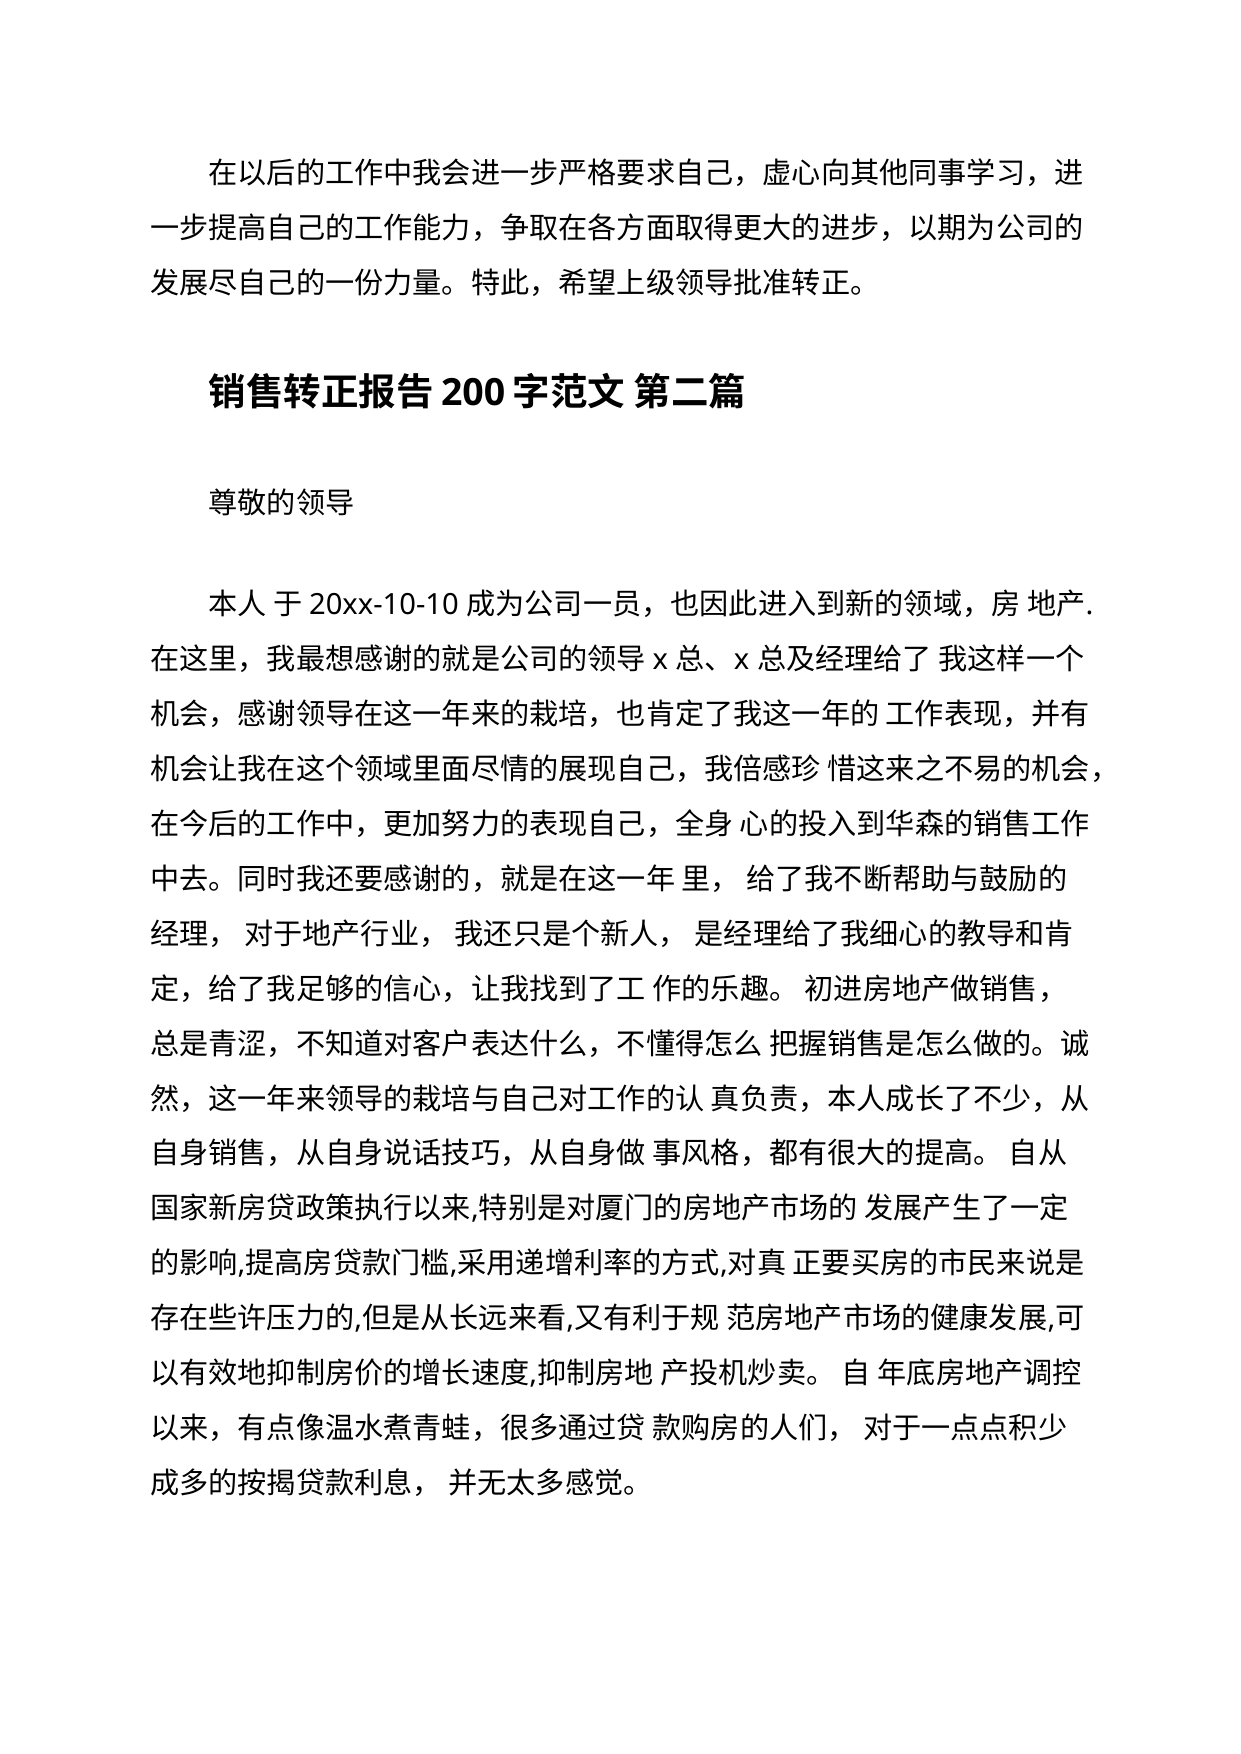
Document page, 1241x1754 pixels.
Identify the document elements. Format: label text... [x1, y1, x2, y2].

text 销售转正报告200字范文 第二篇 [150, 362, 1090, 416]
text 本人 于 20xx-10-10 成为公司一员，也因此进入到新的领域，房 地产.在这里，我最想感谢的就是公司的领导 x 总、x 总及经理给了 我这样一个机会，感谢领导在这一年来的栽培，也肯定了我这一年的 工作表现，并有机会让我在这个领域里面尽情的展现自己，我倍感珍 惜这来之不易的机会，在今后的工作中，更加努力的表现自己，全身 心的投入到华森的销售工作中去。同时我还要感谢的，就是在这一年 里， 给了我不断帮助与鼓励的经理， 对于地产行业， 我还只是个新人， 是经理给了我细心的教导和肯定，给了我足够的信心，让我找到了工 作的乐趣。 初进房地产做销售，总是青涩，不知道对客户表达什么，不懂得怎么 把握销售是怎么做的。诚然，这一年来领导的栽培与自己对工作的认 真负责，本人成长了不少，从自身销售，从自身说话技巧，从自身做 事风格，都有很大的提高。 自从国家新房贷政策执行以来,特别是对厦门的房地产市场的 发展产生了一定的影响,提高房贷款门槛,采用递增利率的方式,对真 正要买房的市民来说是存在些许压力的,但是从长远来看,又有利于规 范房地产市场的健康发展,可以有效地抑制房价的增长速度,抑制房地 产投机炒卖。 自 年底房地产调控以来，有点像温水煮青蛙，很多通过贷 款购房的人们， 对于一点点积少成多的按揭贷款利息， 并无太多感觉。 [150, 581, 1090, 1502]
text 在以后的工作中我会进一步严格要求自己，虚心向其他同事学习，进一步提高自己的工作能力，争取在各方面取得更大的进步，以期为公司的发展尽自己的一份力量。特此，希望上级领导批准转正。 [150, 150, 1090, 302]
text 尊敬的领导 [150, 479, 1090, 521]
